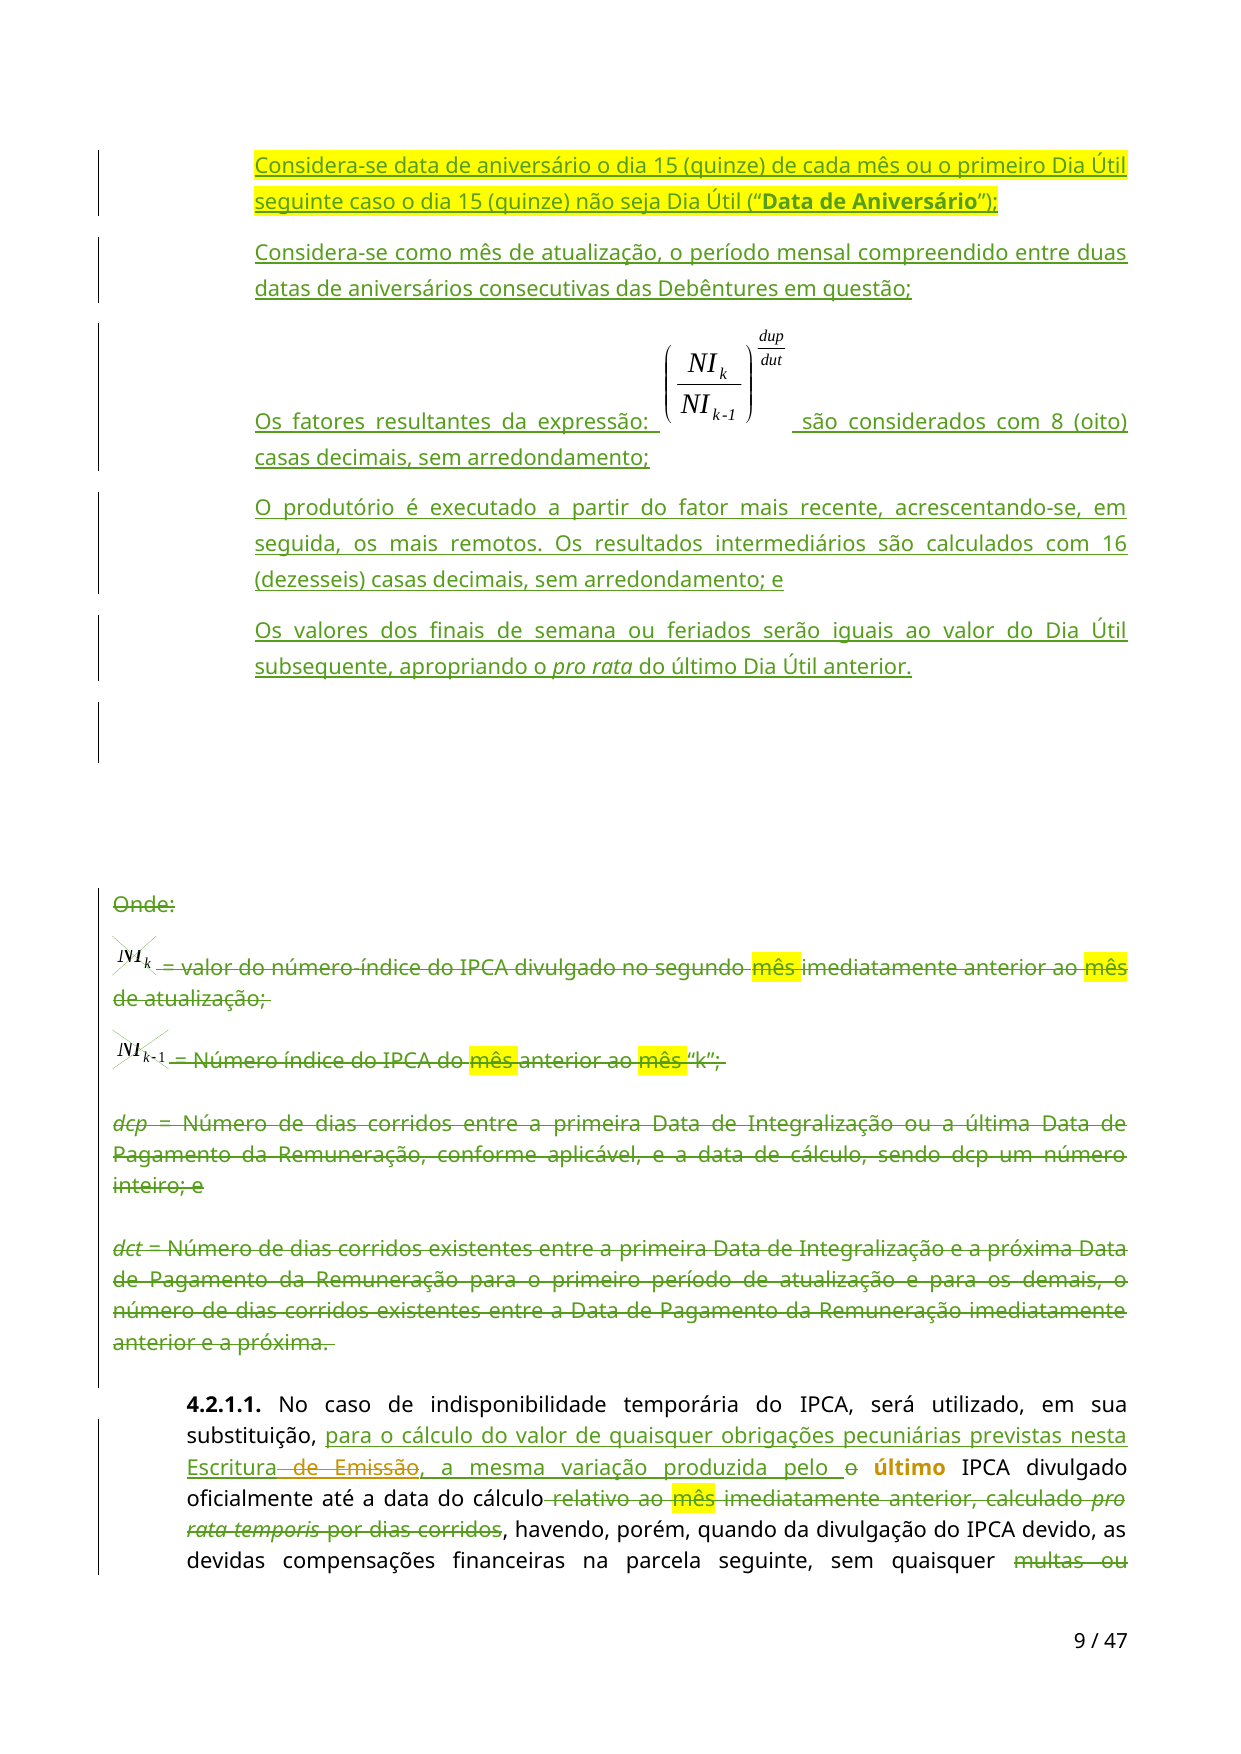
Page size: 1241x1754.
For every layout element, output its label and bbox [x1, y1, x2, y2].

text [186, 1388, 1128, 1575]
